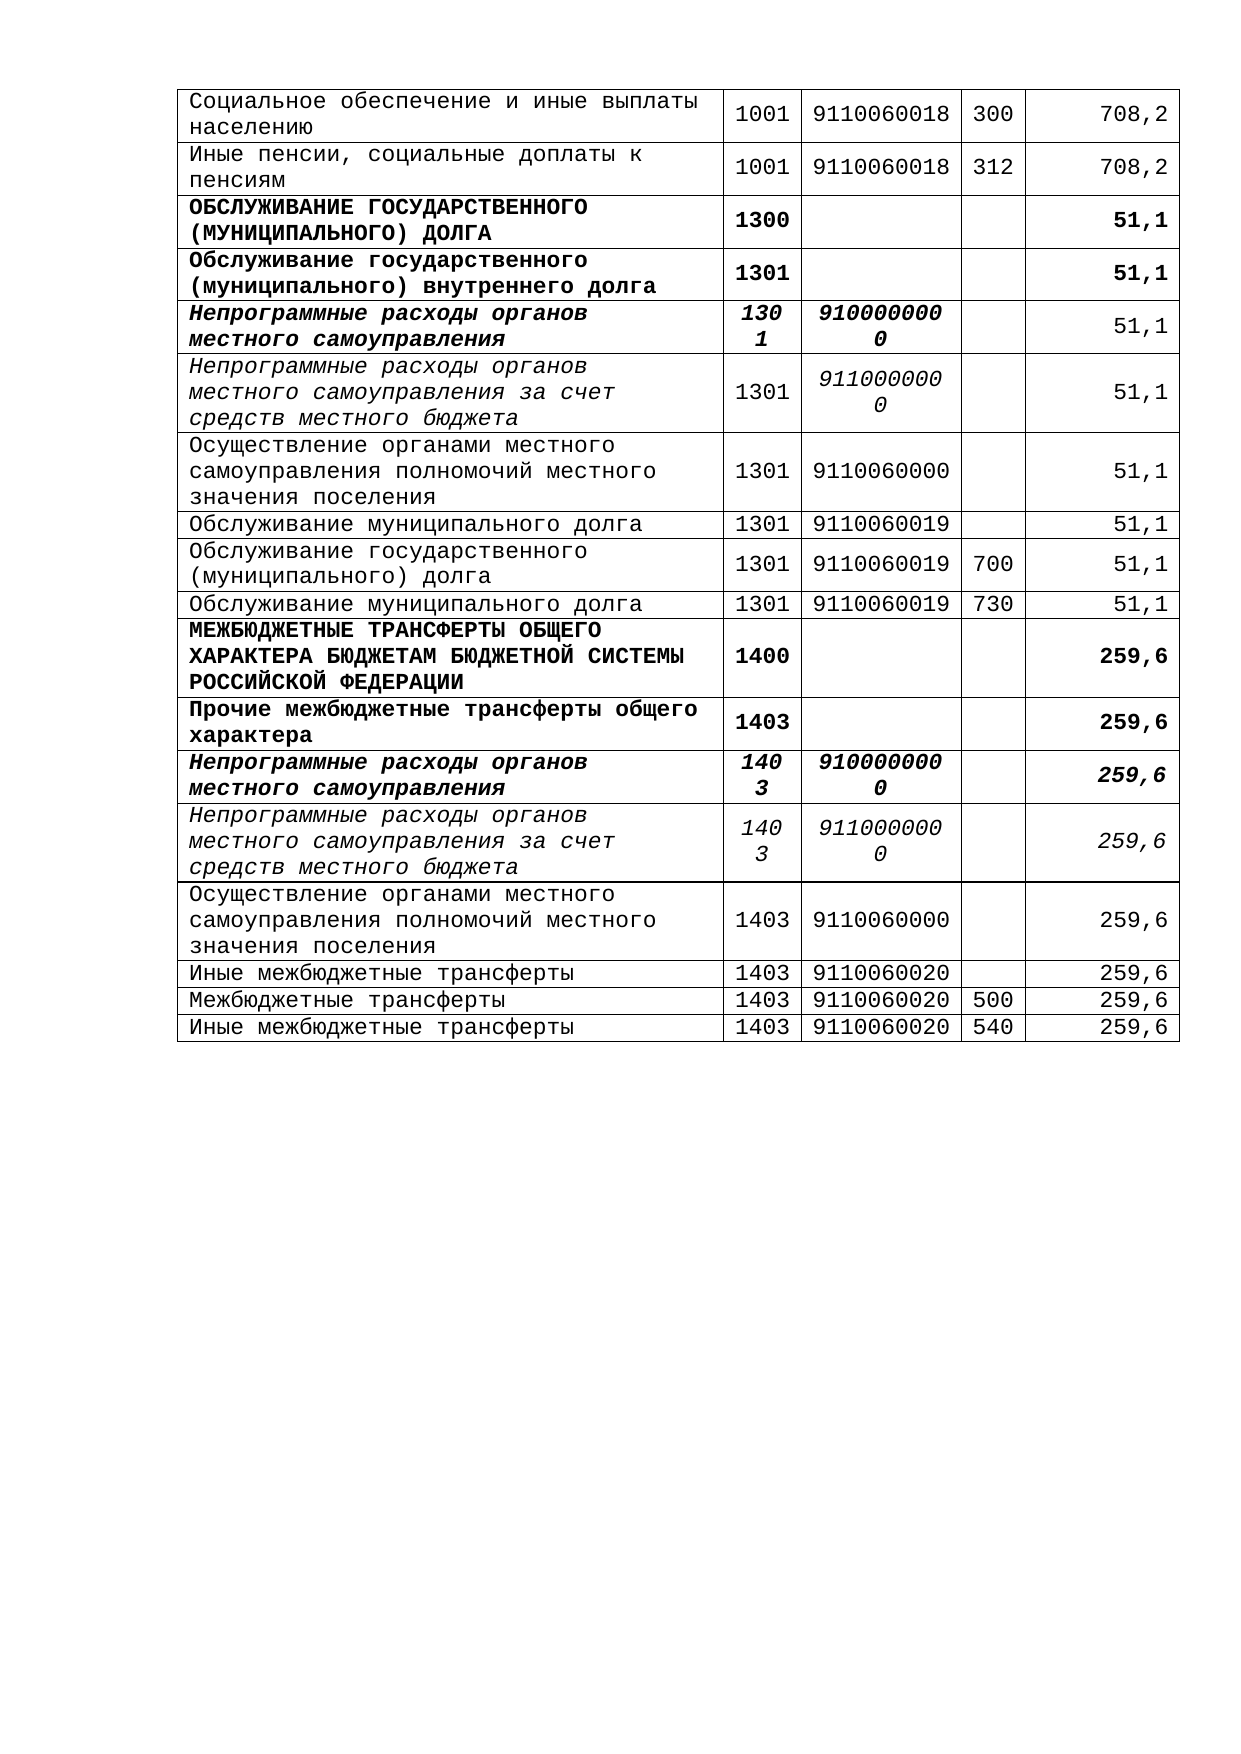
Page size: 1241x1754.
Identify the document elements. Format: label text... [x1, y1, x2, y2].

table_cell 51,1 [1026, 592, 1179, 618]
table_cell [802, 619, 961, 697]
table_cell Обслуживание государственного (муниципального) внутреннего долга [178, 249, 723, 300]
table_cell 9110060019 [802, 512, 961, 538]
table_cell 1403 [724, 751, 801, 802]
table_cell 708,2 [1026, 90, 1179, 142]
table_cell 259,6 [1026, 804, 1179, 881]
table_cell 1403 [724, 883, 801, 960]
table_cell Обслуживание муниципального долга [178, 592, 723, 618]
table_cell 259,6 [1026, 698, 1179, 749]
table_cell 9110060000 [802, 883, 961, 960]
table_cell 1301 [724, 354, 801, 432]
table_cell 708,2 [1026, 143, 1179, 194]
table_cell 51,1 [1026, 196, 1179, 247]
table_cell 259,6 [1026, 961, 1179, 987]
table_cell 259,6 [1026, 1015, 1179, 1041]
table_cell 9110000000 [802, 804, 961, 881]
table_cell 1403 [724, 961, 801, 987]
table_cell [802, 698, 961, 749]
table_cell [962, 512, 1025, 538]
table_cell 700 [962, 539, 1025, 591]
table_cell 1301 [724, 249, 801, 300]
table_cell Непрограммные расходы органов местного самоуправления за счет средств местного бюджета [178, 804, 723, 881]
table_cell 500 [962, 988, 1025, 1014]
table_cell Осуществление органами местного самоуправления полномочий местного значения поселения [178, 433, 723, 511]
table_cell 730 [962, 592, 1025, 618]
table_cell 51,1 [1026, 539, 1179, 591]
table_cell 1403 [724, 698, 801, 749]
table_cell Обслуживание государственного (муниципального) долга [178, 539, 723, 591]
table_cell 1403 [724, 1015, 801, 1041]
table_cell 1001 [724, 143, 801, 194]
table_cell 51,1 [1026, 512, 1179, 538]
table_cell 1301 [724, 512, 801, 538]
table_cell 1301 [724, 433, 801, 511]
table_cell [962, 619, 1025, 697]
table_cell 9110060020 [802, 988, 961, 1014]
table_cell 51,1 [1026, 433, 1179, 511]
table_cell 9110060018 [802, 90, 961, 142]
table_cell 1001 [724, 90, 801, 142]
table_cell [962, 301, 1025, 353]
table_cell [962, 698, 1025, 749]
table_cell Непрограммные расходы органов местного самоуправления [178, 301, 723, 353]
table_cell Осуществление органами местного самоуправления полномочий местного значения поселения [178, 883, 723, 960]
table_cell Непрограммные расходы органов местного самоуправления [178, 751, 723, 802]
table_cell Межбюджетные трансферты [178, 988, 723, 1014]
table_cell 1403 [724, 988, 801, 1014]
table_cell 259,6 [1026, 988, 1179, 1014]
table_cell 1301 [724, 539, 801, 591]
table_cell [802, 249, 961, 300]
table_cell 51,1 [1026, 354, 1179, 432]
table_cell 9110060020 [802, 961, 961, 987]
table_cell [962, 433, 1025, 511]
table_cell 9100000000 [802, 751, 961, 802]
table_cell 312 [962, 143, 1025, 194]
table_cell 1301 [724, 301, 801, 353]
table_cell 259,6 [1026, 619, 1179, 697]
table_cell [962, 196, 1025, 247]
table_cell 51,1 [1026, 249, 1179, 300]
table_cell 9110060019 [802, 592, 961, 618]
table_cell МЕЖБЮДЖЕТНЫЕ ТРАНСФЕРТЫ ОБЩЕГО ХАРАКТЕРА БЮДЖЕТАМ БЮДЖЕТНОЙ СИСТЕМЫ РОССИЙСКОЙ ФЕДЕРАЦИИ [178, 619, 723, 697]
table_cell 9110060018 [802, 143, 961, 194]
table_cell [962, 804, 1025, 881]
table_cell [962, 961, 1025, 987]
table_cell 9110060020 [802, 1015, 961, 1041]
table_cell 9100000000 [802, 301, 961, 353]
table_cell Иные межбюджетные трансферты [178, 1015, 723, 1041]
table_cell [962, 249, 1025, 300]
table_cell 9110000000 [802, 354, 961, 432]
table_cell 1403 [724, 804, 801, 881]
table_cell 1300 [724, 196, 801, 247]
table_cell Социальное обеспечение и иные выплаты населению [178, 90, 723, 142]
table_cell [962, 751, 1025, 802]
table_cell 300 [962, 90, 1025, 142]
table_cell Иные пенсии, социальные доплаты к пенсиям [178, 143, 723, 194]
table_cell 51,1 [1026, 301, 1179, 353]
table_cell Обслуживание муниципального долга [178, 512, 723, 538]
table_cell [802, 196, 961, 247]
table_cell [962, 354, 1025, 432]
table_cell 540 [962, 1015, 1025, 1041]
table_cell Прочие межбюджетные трансферты общего характера [178, 698, 723, 749]
table_cell 1400 [724, 619, 801, 697]
table_cell 259,6 [1026, 883, 1179, 960]
table_cell ОБСЛУЖИВАНИЕ ГОСУДАРСТВЕННОГО (МУНИЦИПАЛЬНОГО) ДОЛГА [178, 196, 723, 247]
table_cell 9110060019 [802, 539, 961, 591]
table_cell Непрограммные расходы органов местного самоуправления за счет средств местного бюджета [178, 354, 723, 432]
table_cell 259,6 [1026, 751, 1179, 802]
table_cell Иные межбюджетные трансферты [178, 961, 723, 987]
table_cell 9110060000 [802, 433, 961, 511]
table_cell [962, 883, 1025, 960]
table_cell 1301 [724, 592, 801, 618]
